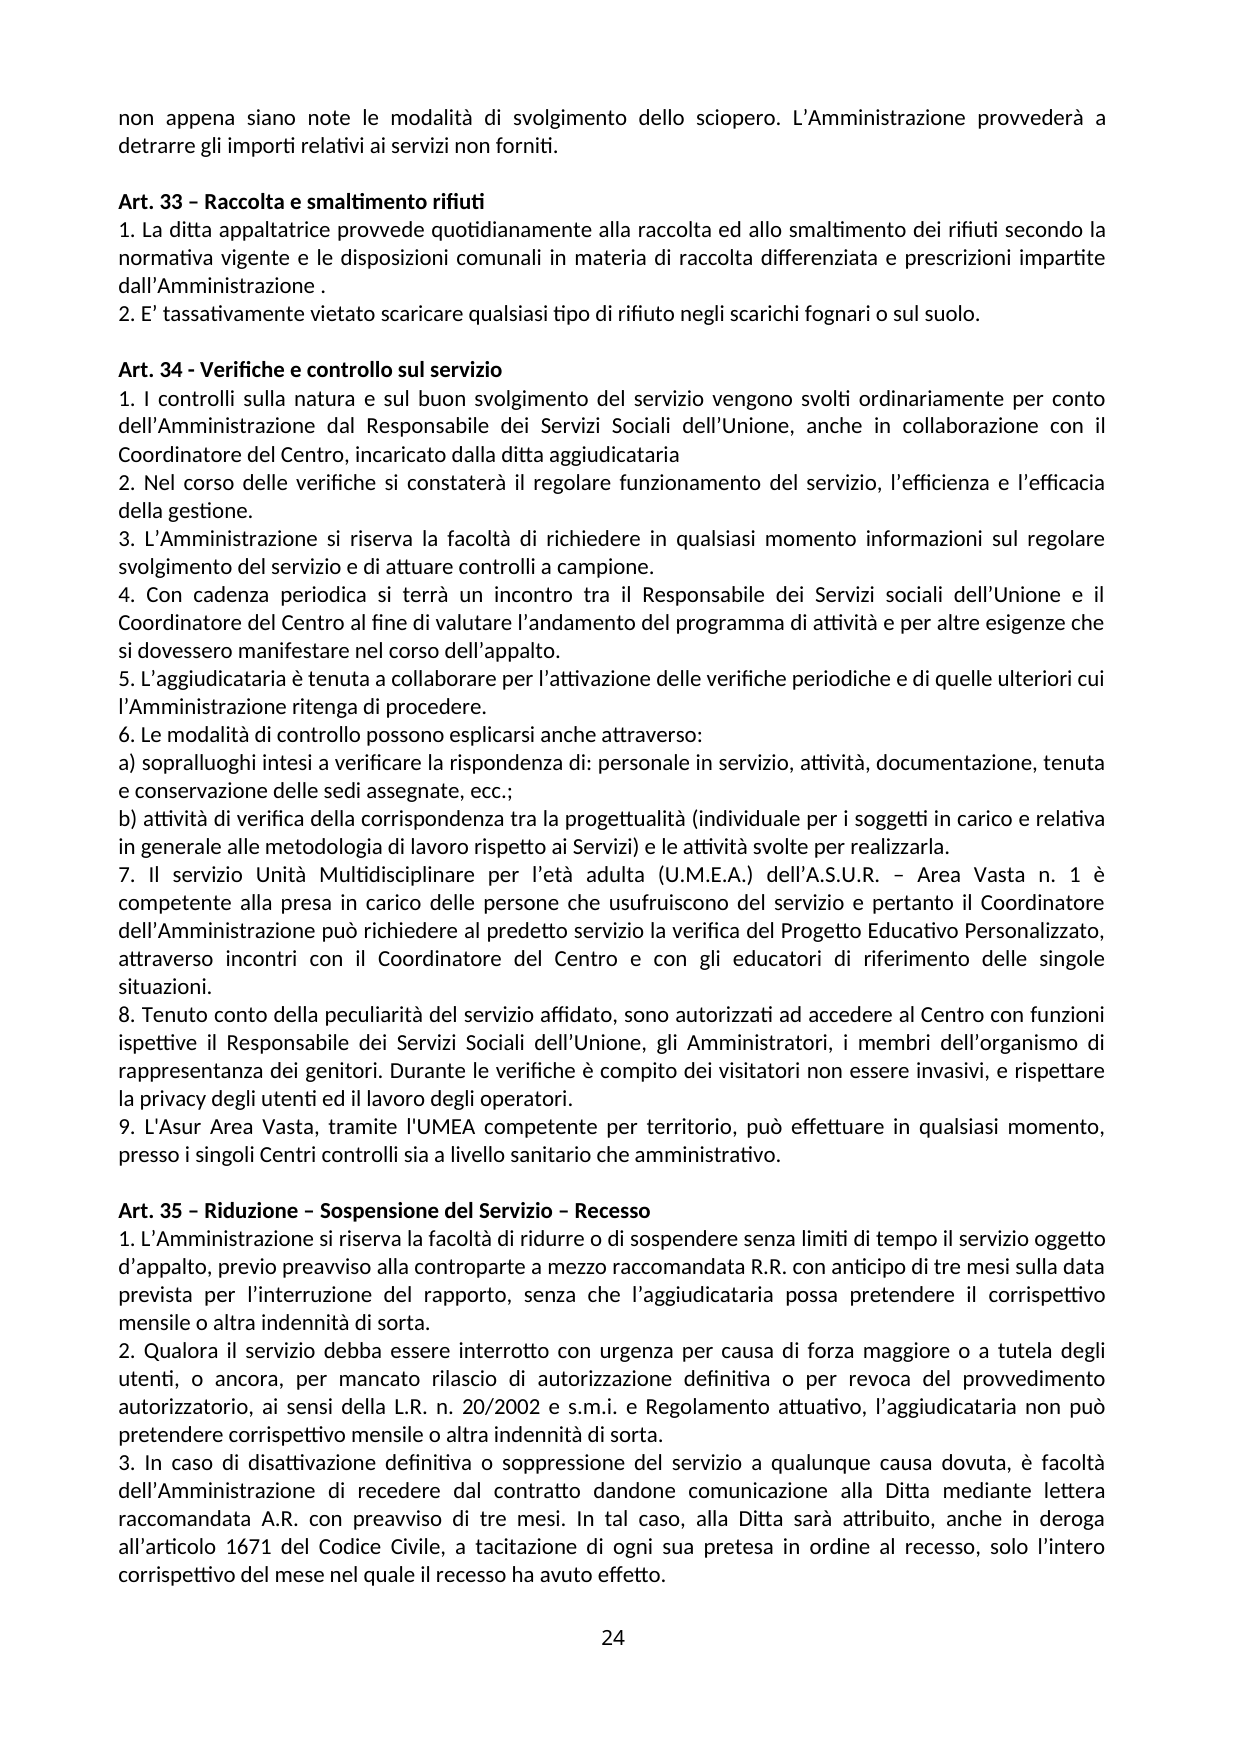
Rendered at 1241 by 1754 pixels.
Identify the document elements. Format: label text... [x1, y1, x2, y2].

text Art. 33 – Raccolta e smaltimento rifiuti [118, 187, 1107, 216]
text 7. Il servizio Unità Multidisciplinare per l’età adulta (U.M.E.A.) dell’A.S.U.R. – Area Vasta n. 1 è competente alla presa in carico delle persone che usufruiscono del servizio e pertanto il Coordinatore dell’Amministrazione può richiedere al predetto servizio la verifica del Progetto Educativo Personalizzato, attraverso incontri con il Coordinatore del Centro e con gli educatori di riferimento delle singole situazioni. [118, 860, 1107, 1000]
text 3. In caso di disattivazione definitiva o soppressione del servizio a qualunque causa dovuta, è facoltà dell’Amministrazione di recedere dal contratto dandone comunicazione alla Ditta mediante lettera raccomandata A.R. con preavviso di tre mesi. In tal caso, alla Ditta sarà attribuito, anche in deroga all’articolo 1671 del Codice Civile, a tacitazione di ogni sua pretesa in ordine al recesso, solo l’intero corrispettivo del mese nel quale il recesso ha avuto effetto. [118, 1448, 1107, 1588]
text Art. 34 - Verifiche e controllo sul servizio [118, 356, 1107, 384]
text 1. L’Amministrazione si riserva la facoltà di ridurre o di sospendere senza limiti di tempo il servizio oggetto d’appalto, previo preavviso alla controparte a mezzo raccomandata R.R. con anticipo di tre mesi sulla data prevista per l’interruzione del rapporto, senza che l’aggiudicataria possa pretendere il corrispettivo mensile o altra indennità di sorta. [118, 1224, 1107, 1336]
text 6. Le modalità di controllo possono esplicarsi anche attraverso: [118, 720, 1107, 748]
text 2. E’ tassativamente vietato scaricare qualsiasi tipo di rifiuto negli scarichi fognari o sul suolo. [118, 299, 1107, 328]
text 1. I controlli sulla natura e sul buon svolgimento del servizio vengono svolti ordinariamente per conto dell’Amministrazione dal Responsabile dei Servizi Sociali dell’Unione, anche in collaborazione con il Coordinatore del Centro, incaricato dalla ditta aggiudicataria [118, 384, 1107, 468]
text b) attività di verifica della corrispondenza tra la progettualità (individuale per i soggetti in carico e relativa in generale alle metodologia di lavoro rispetto ai Servizi) e le attività svolte per realizzarla. [118, 804, 1107, 860]
text 8. Tenuto conto della peculiarità del servizio affidato, sono autorizzati ad accedere al Centro con funzioni ispettive il Responsabile dei Servizi Sociali dell’Unione, gli Amministratori, i membri dell’organismo di rappresentanza dei genitori. Durante le verifiche è compito dei visitatori non essere invasivi, e rispettare la privacy degli utenti ed il lavoro degli operatori. [118, 1000, 1107, 1112]
text 5. L’aggiudicataria è tenuta a collaborare per l’attivazione delle verifiche periodiche e di quelle ulteriori cui l’Amministrazione ritenga di procedere. [118, 664, 1107, 720]
text 2. Qualora il servizio debba essere interrotto con urgenza per causa di forza maggiore o a tutela degli utenti, o ancora, per mancato rilascio di autorizzazione definitiva o per revoca del provvedimento autorizzatorio, ai sensi della L.R. n. 20/2002 e s.m.i. e Regolamento attuativo, l’aggiudicataria non può pretendere corrispettivo mensile o altra indennità di sorta. [118, 1336, 1107, 1448]
text a) sopralluoghi intesi a verificare la rispondenza di: personale in servizio, attività, documentazione, tenuta e conservazione delle sedi assegnate, ecc.; [118, 748, 1107, 804]
text Art. 35 – Riduzione – Sospensione del Servizio – Recesso [118, 1196, 1107, 1224]
text 9. L'Asur Area Vasta, tramite l'UMEA competente per territorio, può effettuare in qualsiasi momento, presso i singoli Centri controlli sia a livello sanitario che amministrativo. [118, 1112, 1107, 1168]
text 4. Con cadenza periodica si terrà un incontro tra il Responsabile dei Servizi sociali dell’Unione e il Coordinatore del Centro al fine di valutare l’andamento del programma di attività e per altre esigenze che si dovessero manifestare nel corso dell’appalto. [118, 580, 1107, 664]
text 3. L’Amministrazione si riserva la facoltà di richiedere in qualsiasi momento informazioni sul regolare svolgimento del servizio e di attuare controlli a campione. [118, 524, 1107, 580]
text 2. Nel corso delle verifiche si constaterà il regolare funzionamento del servizio, l’efficienza e l’efficacia della gestione. [118, 468, 1107, 524]
text 1. La ditta appaltatrice provvede quotidianamente alla raccolta ed allo smaltimento dei rifiuti secondo la normativa vigente e le disposizioni comunali in materia di raccolta differenziata e prescrizioni impartite dall’Amministrazione . [118, 216, 1107, 299]
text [118, 103, 1107, 159]
